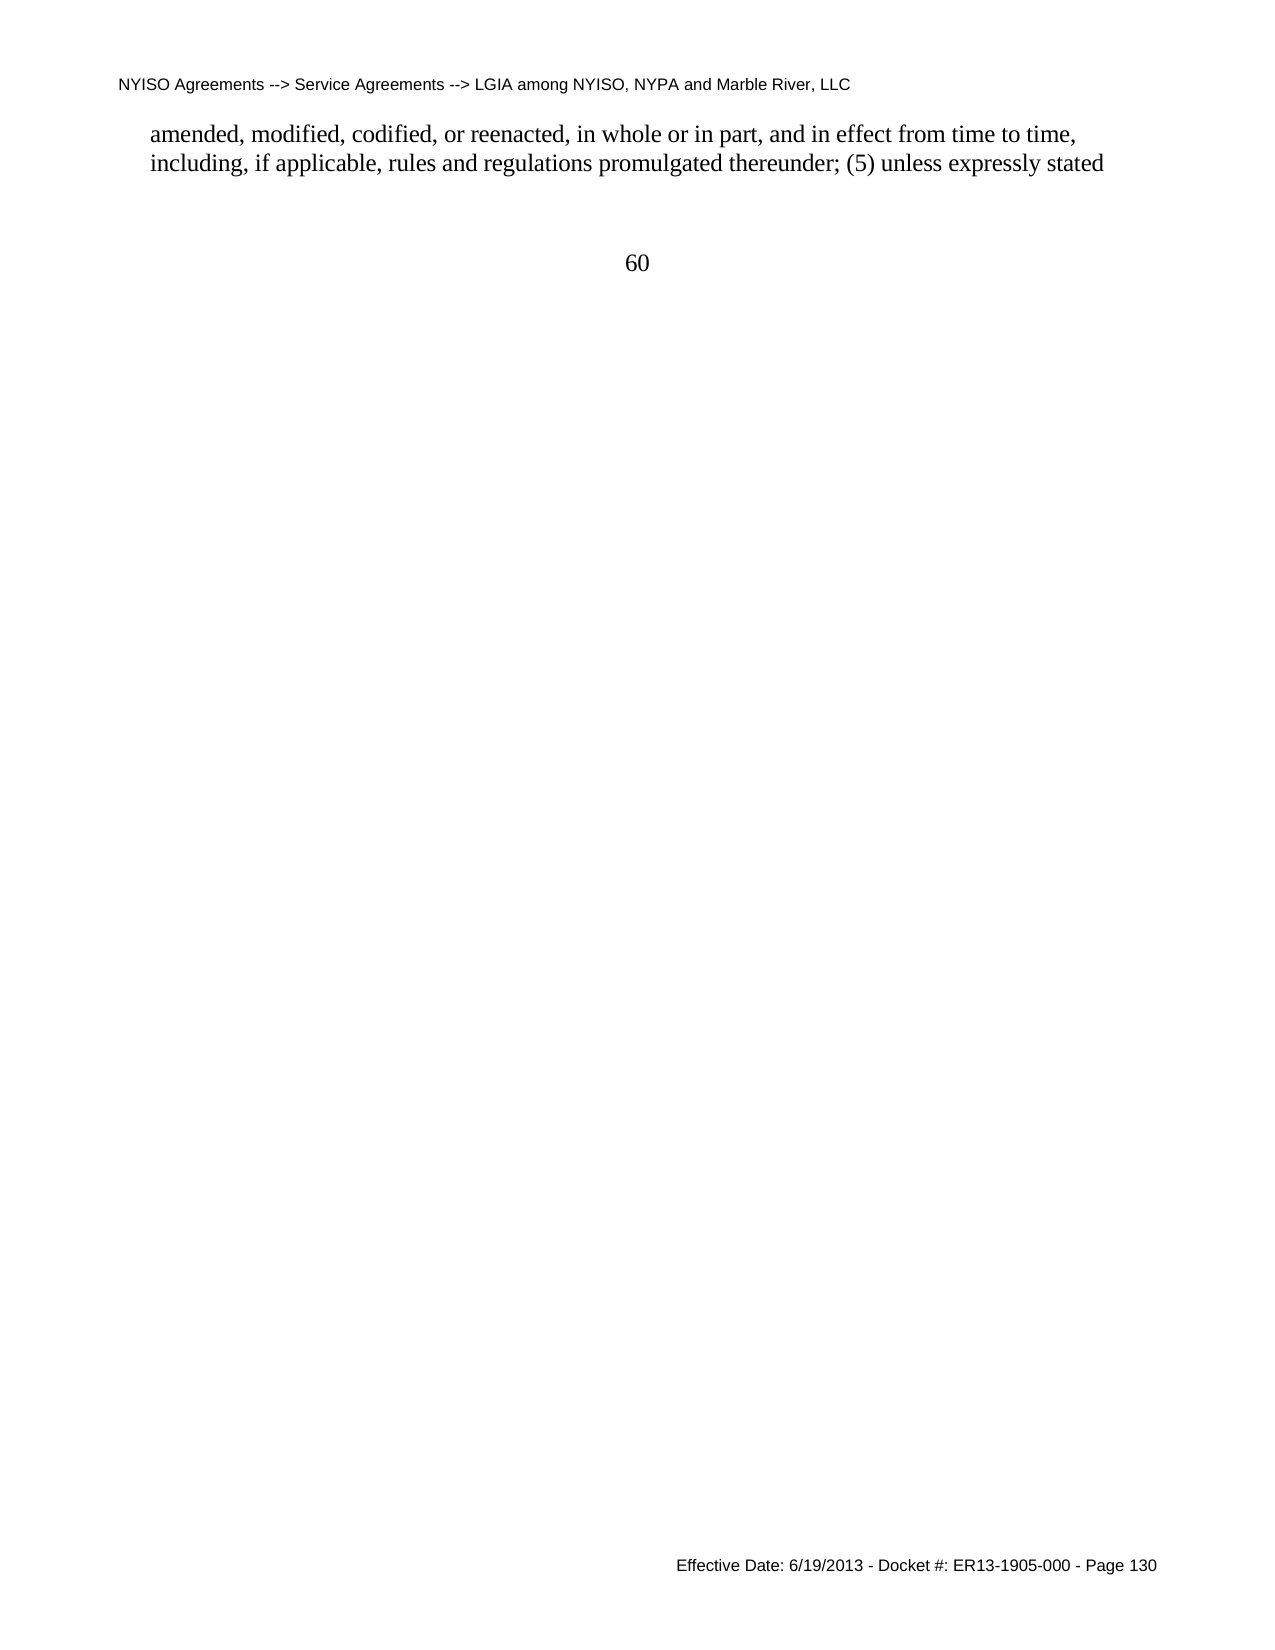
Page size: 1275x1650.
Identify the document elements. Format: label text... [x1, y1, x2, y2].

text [150, 119, 1144, 177]
text 60 [625, 248, 1275, 277]
